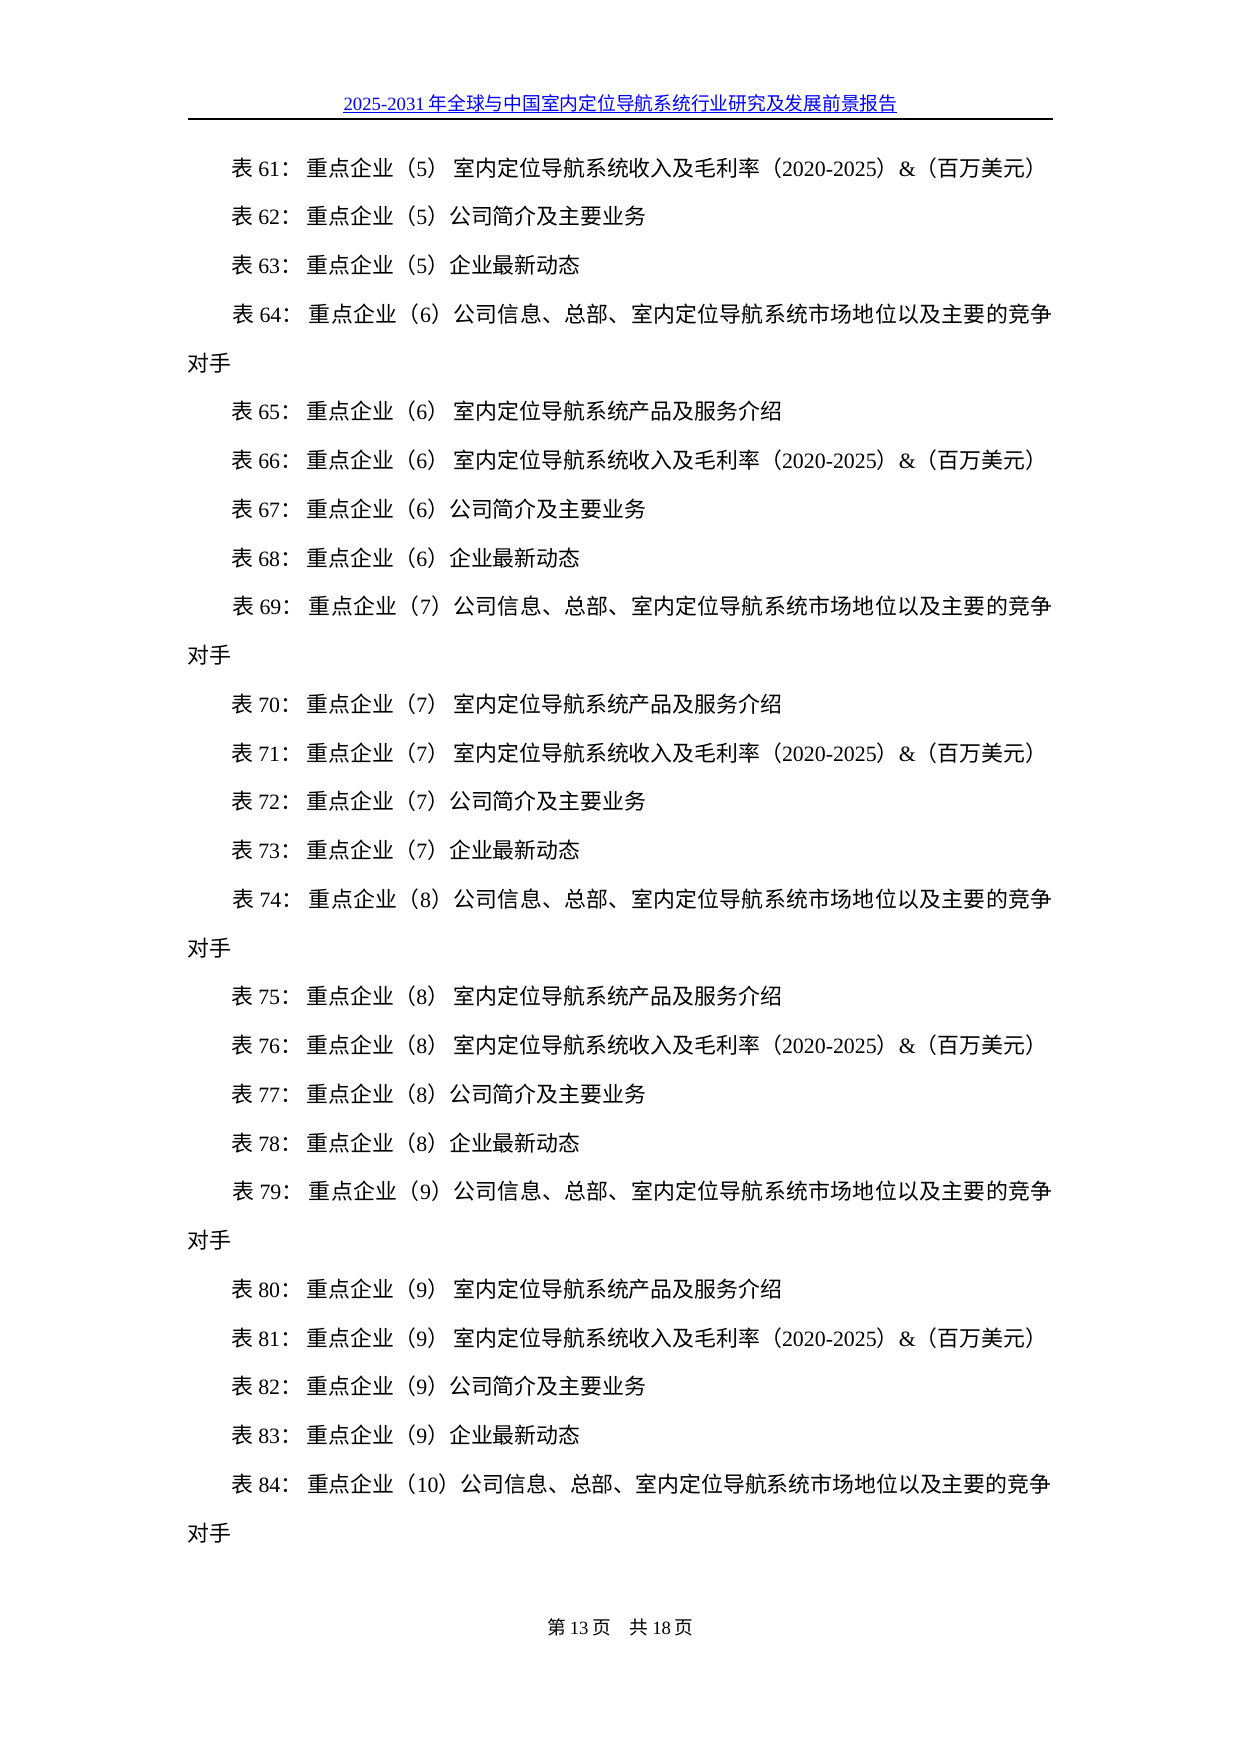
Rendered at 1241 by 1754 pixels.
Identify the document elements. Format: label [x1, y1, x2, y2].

text [187, 150, 1053, 1548]
